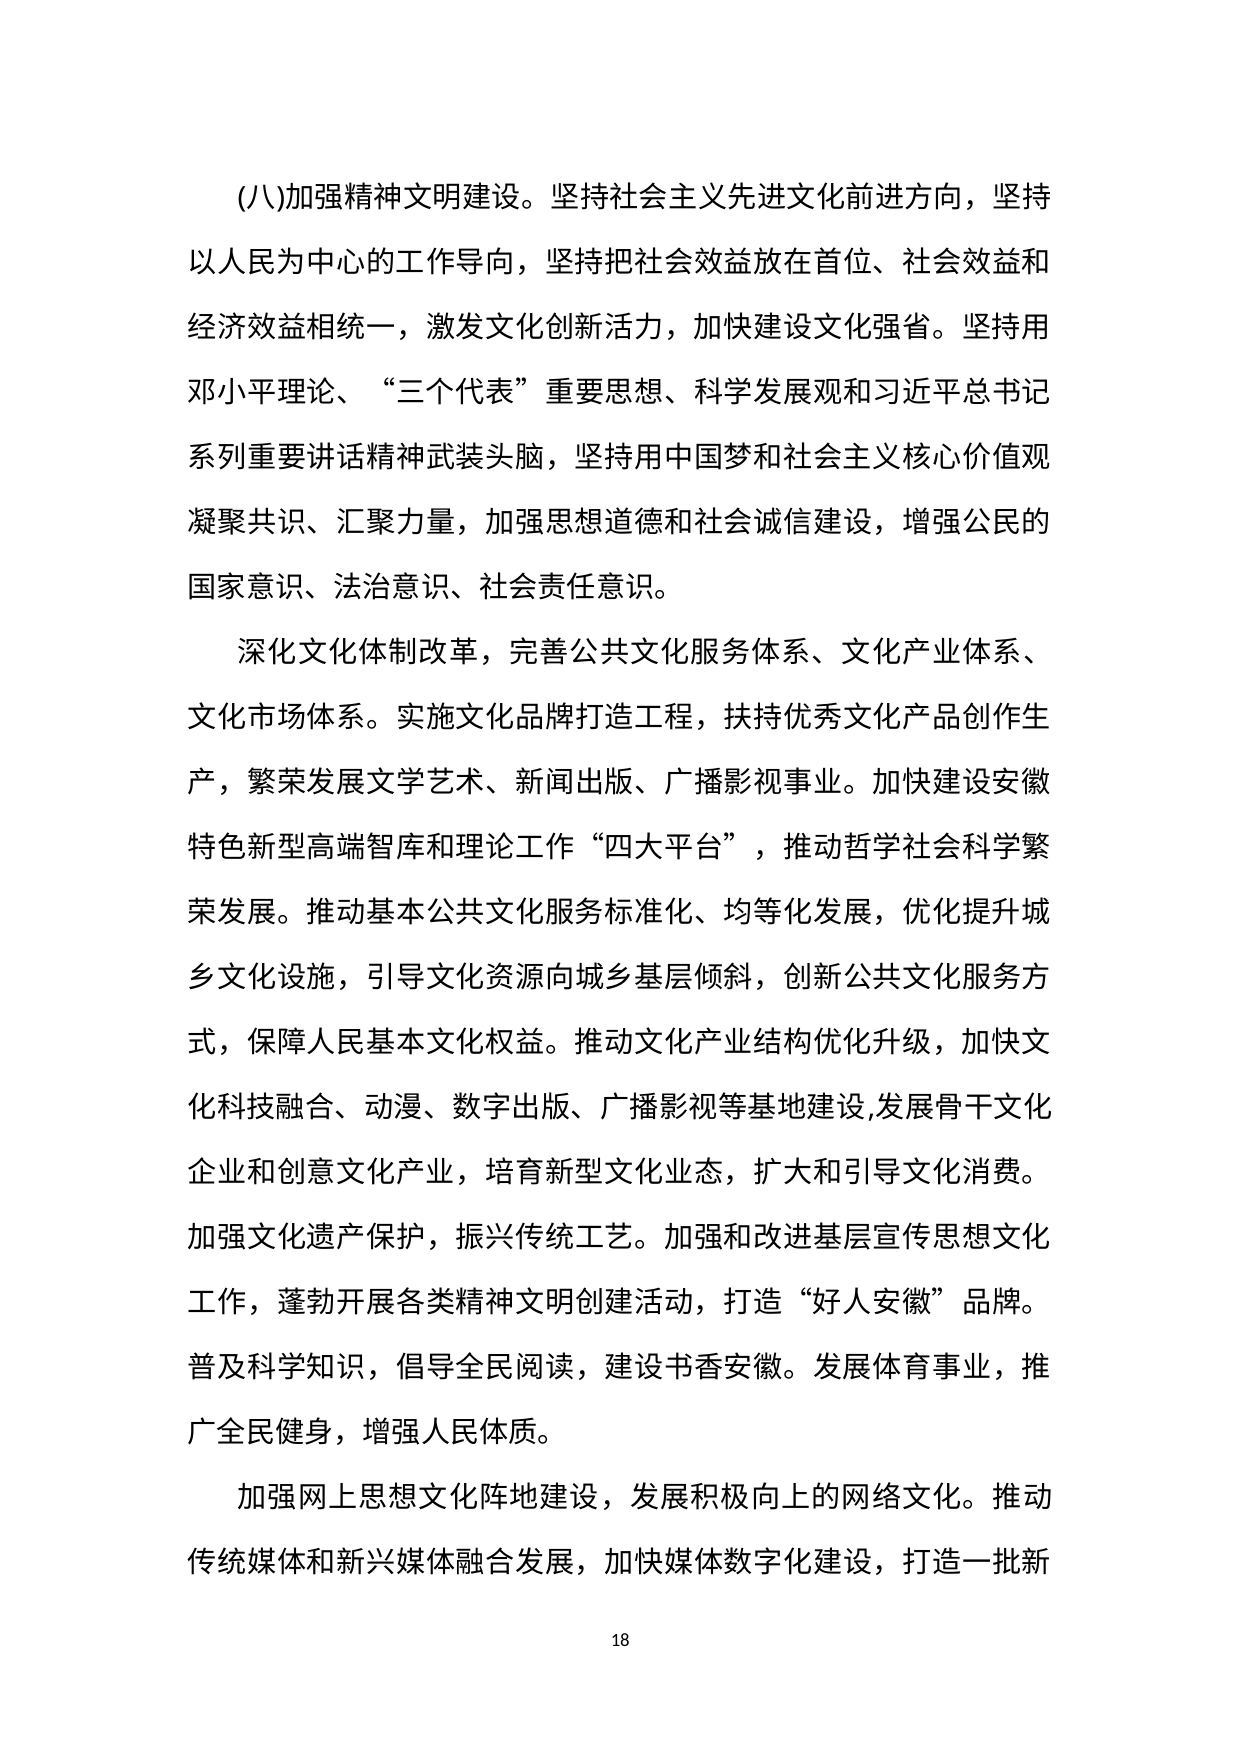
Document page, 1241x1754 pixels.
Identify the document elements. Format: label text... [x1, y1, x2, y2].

text (八)加强精神文明建设。坚持社会主义先进文化前进方向，坚持以人民为中心的工作导向，坚持把社会效益放在首位、社会效益和经济效益相统一，激发文化创新活力，加快建设文化强省。坚持用邓小平理论、“三个代表”重要思想、科学发展观和习近平总书记系列重要讲话精神武装头脑，坚持用中国梦和社会主义核心价值观凝聚共识、汇聚力量，加强思想道德和社会诚信建设，增强公民的国家意识、法治意识、社会责任意识。 [187, 162, 1053, 617]
text 深化文化体制改革，完善公共文化服务体系、文化产业体系、文化市场体系。实施文化品牌打造工程，扶持优秀文化产品创作生产，繁荣发展文学艺术、新闻出版、广播影视事业。加快建设安徽特色新型高端智库和理论工作“四大平台”，推动哲学社会科学繁荣发展。推动基本公共文化服务标准化、均等化发展，优化提升城乡文化设施，引导文化资源向城乡基层倾斜，创新公共文化服务方式，保障人民基本文化权益。推动文化产业结构优化升级，加快文化科技融合、动漫、数字出版、广播影视等基地建设,发展骨干文化企业和创意文化产业，培育新型文化业态，扩大和引导文化消费。加强文化遗产保护，振兴传统工艺。加强和改进基层宣传思想文化工作，蓬勃开展各类精神文明创建活动，打造“好人安徽”品牌。普及科学知识，倡导全民阅读，建设书香安徽。发展体育事业，推广全民健身，增强人民体质。 [187, 617, 1053, 1462]
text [187, 1462, 1053, 1592]
